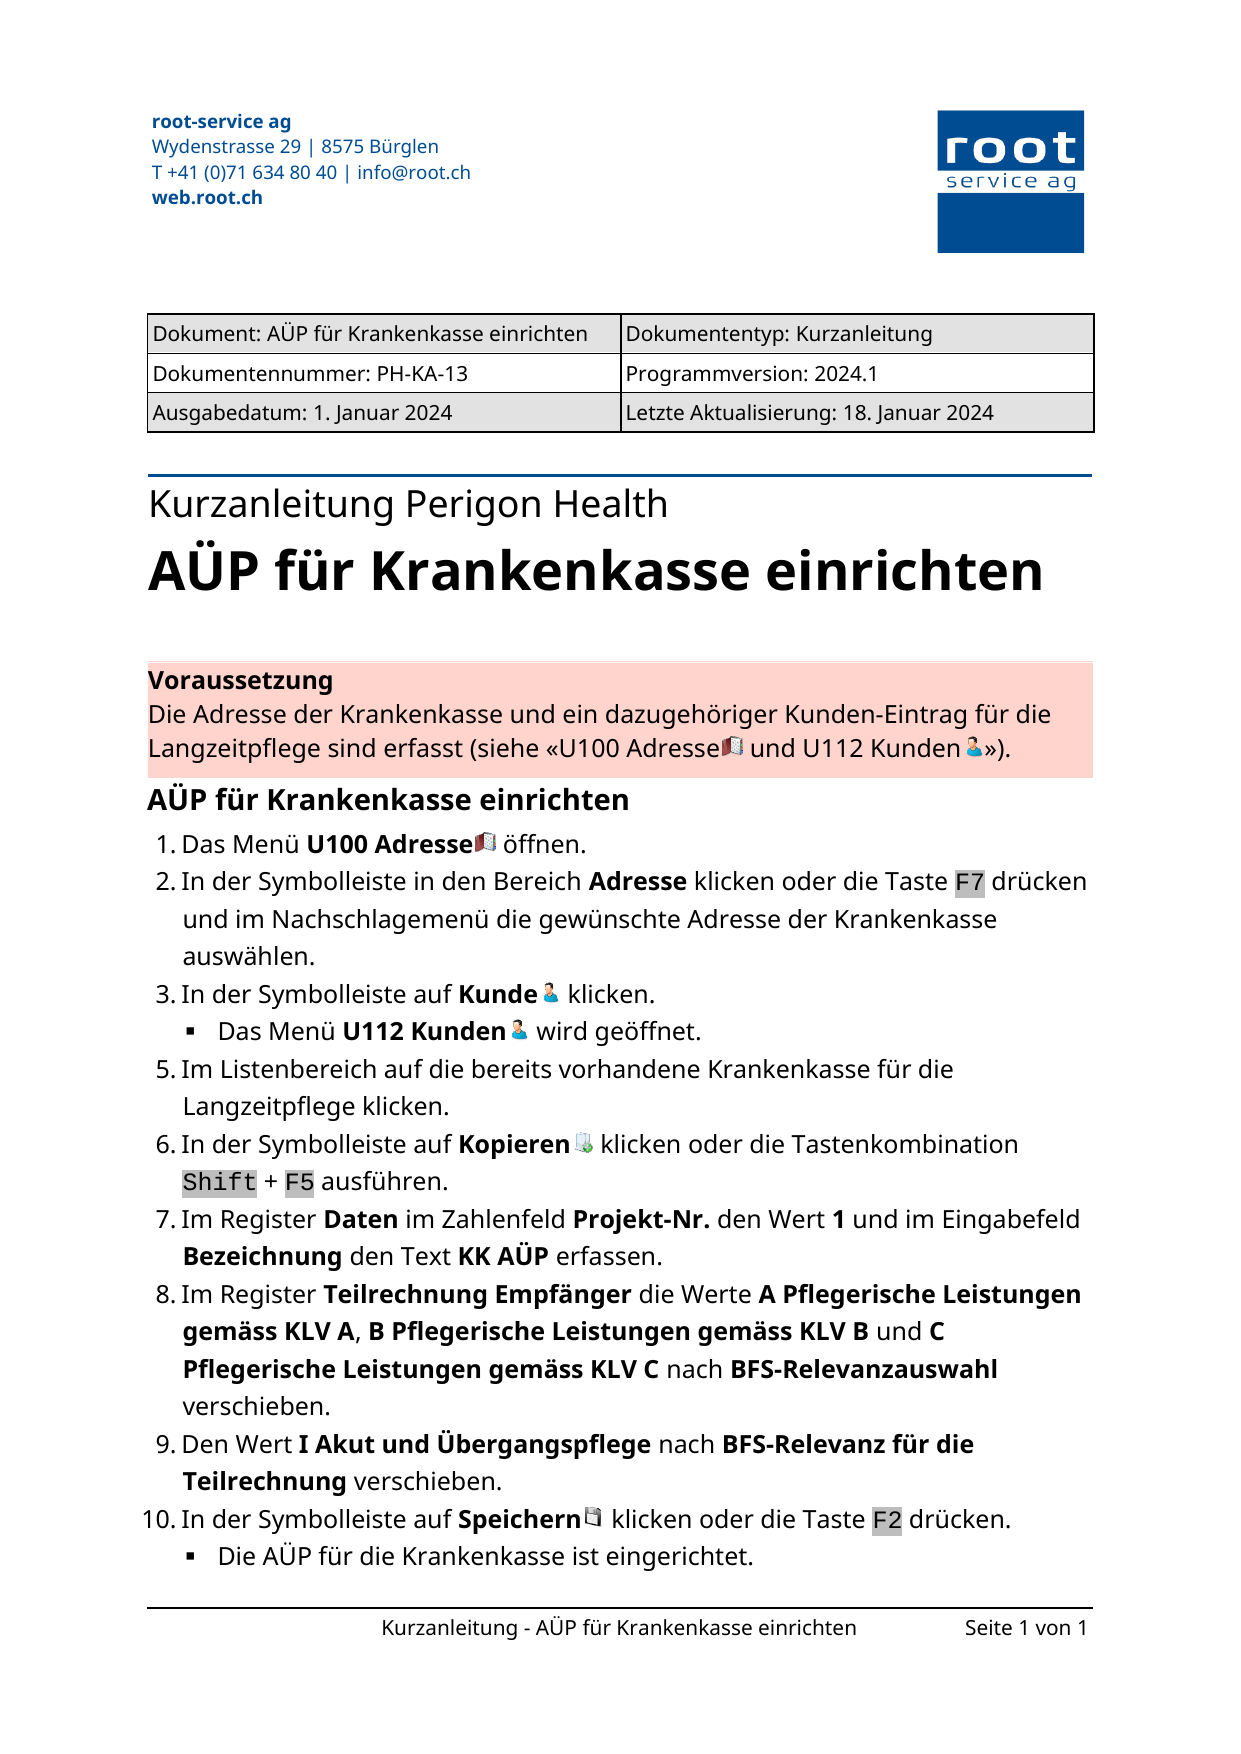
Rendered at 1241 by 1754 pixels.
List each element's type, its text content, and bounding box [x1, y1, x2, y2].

table_header root-service ag Wydenstrasse 29 | 8575 Bürglen T +41 (0)71 634 80 40 | info@root.ch web.root.ch [147, 104, 933, 260]
picture [937, 108, 1085, 255]
list Den Wert I Akut und Übergangspflege nach BFS-Relevanz für die Teilrechnung verschieben. [176, 1423, 1093, 1498]
table_header Voraussetzung Die Adresse der Krankenkasse und ein dazugehöriger Kunden-Eintrag für die Langzeitpflege sind erfasst (siehe «U100 Adresse und U112 Kunden»). [148, 663, 1093, 778]
list In der Symbolleiste auf Kunde klicken. [176, 973, 1093, 1011]
table_header Kurzanleitung Perigon Health AÜP für Krankenkasse einrichten [147, 474, 1093, 633]
table_cell Letzte Aktualisierung: 18. Januar 2024 [622, 393, 1093, 431]
list Das Menü U112 Kunden wird geöffnet. [196, 1011, 1093, 1048]
list Das Menü U100 Adresse öffnen. [176, 823, 1093, 861]
picture [720, 735, 743, 758]
picture [473, 830, 497, 854]
table_cell Ausgabedatum: 1. Januar 2024 [148, 393, 620, 431]
table_cell Dokumentennummer: PH-KA-13 [148, 354, 620, 392]
table_header Dokumententyp: Kurzanleitung [622, 315, 1093, 352]
subtitle AÜP für Krankenkasse einrichten [147, 779, 1093, 819]
list In der Symbolleiste in den Bereich Adresse klicken oder die Taste F7 drücken und im Nachschlagemenü die gewünschte Adresse der Krankenkasse auswählen. [176, 861, 1093, 973]
table_header [933, 104, 1093, 260]
picture [581, 1505, 605, 1528]
list Die AÜP für die Krankenkasse ist eingerichtet. [196, 1536, 1093, 1573]
list In der Symbolleiste auf Kopieren klicken oder die Tastenkombination Shift + F5 ausführen. [176, 1123, 1093, 1198]
list Im Listenbereich auf die bereits vorhandene Krankenkasse für die Langzeitpflege klicken. [176, 1048, 1093, 1123]
picture [538, 980, 561, 1004]
list Im Register Teilrechnung Empfänger die Werte A Pflegerische Leistungen gemäss KLV A, B Pflegerische Leistungen gemäss KLV B und C Pflegerische Leistungen gemäss KLV C nach BFS-Relevanzauswahl verschieben. [176, 1273, 1093, 1423]
picture [506, 1017, 530, 1041]
list Im Register Daten im Zahlenfeld Projekt-Nr. den Wert 1 und im Eingabefeld Bezeichnung den Text KK AÜP erfassen. [176, 1198, 1093, 1273]
picture [961, 735, 985, 758]
list In der Symbolleiste auf Speichern klicken oder die Taste F2 drücken. [176, 1498, 1093, 1536]
table_header Dokument: AÜP für Krankenkasse einrichten [148, 315, 620, 352]
picture [570, 1130, 594, 1154]
table_cell Programmversion: 2024.1 [622, 354, 1093, 392]
